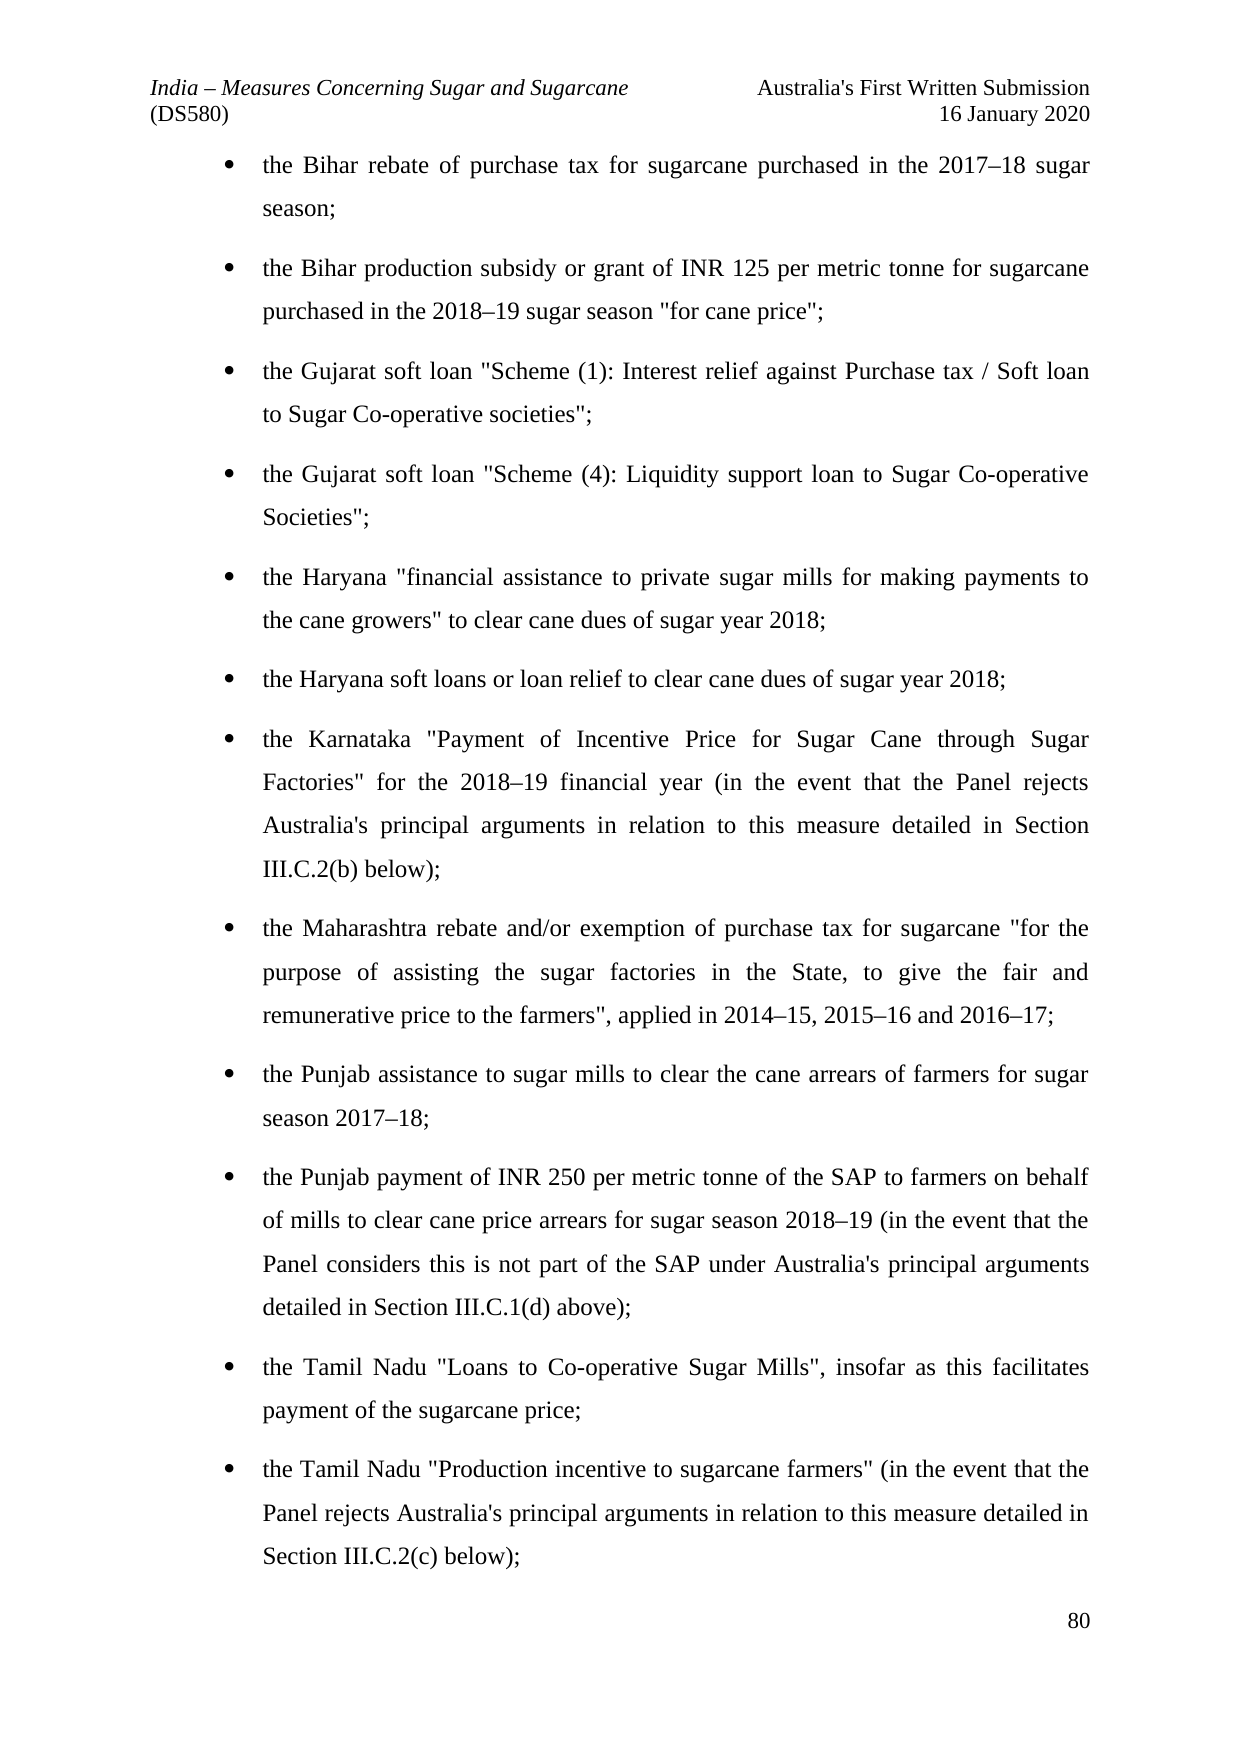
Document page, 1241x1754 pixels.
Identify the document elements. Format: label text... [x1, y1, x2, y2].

list the Haryana "financial assistance to private sugar mills for making payments to the cane growers" to clear cane dues of sugar year 2018; [225, 562, 1090, 633]
list the Haryana soft loans or loan relief to clear cane dues of sugar year 2018; [225, 664, 1090, 693]
list the Gujarat soft loan "Scheme (1): Interest relief against Purchase tax / Soft loan to Sugar Co-operative societies"; [225, 356, 1090, 428]
list the Punjab payment of INR 250 per metric tonne of the SAP to farmers on behalf of mills to clear cane price arrears for sugar season 2018–19 (in the event that the Panel considers this is not part of the SAP under Australia's principal arguments detailed in Section III.C.1(d) above); [225, 1162, 1090, 1321]
list the Bihar rebate of purchase tax for sugarcane purchased in the 2017–18 sugar season; [225, 150, 1090, 222]
list the Punjab assistance to sugar mills to clear the cane arrears of farmers for sugar season 2017–18; [225, 1059, 1090, 1131]
list the Bihar production subsidy or grant of INR 125 per metric tonne for sugarcane purchased in the 2018–19 sugar season "for cane price"; [225, 253, 1090, 325]
list the Gujarat soft loan "Scheme (4): Liquidity support loan to Sugar Co-operative Societies"; [225, 459, 1090, 531]
list the Karnataka "Payment of Incentive Price for Sugar Cane through Sugar Factories" for the 2018–19 financial year (in the event that the Panel rejects Australia's principal arguments in relation to this measure detailed in Section III.C.2(b) below); [225, 724, 1090, 882]
list the Tamil Nadu "Loans to Co-operative Sugar Mills", insofar as this facilitates payment of the sugarcane price; [225, 1352, 1090, 1423]
list the Tamil Nadu "Production incentive to sugarcane farmers" (in the event that the Panel rejects Australia's principal arguments in relation to this measure detailed in Section III.C.2(c) below); [225, 1454, 1090, 1569]
list the Maharashtra rebate and/or exemption of purchase tax for sugarcane "for the purpose of assisting the sugar factories in the State, to give the fair and remunerative price to the farmers", applied in 2014–15, 2015–16 and 2016–17; [225, 913, 1090, 1028]
